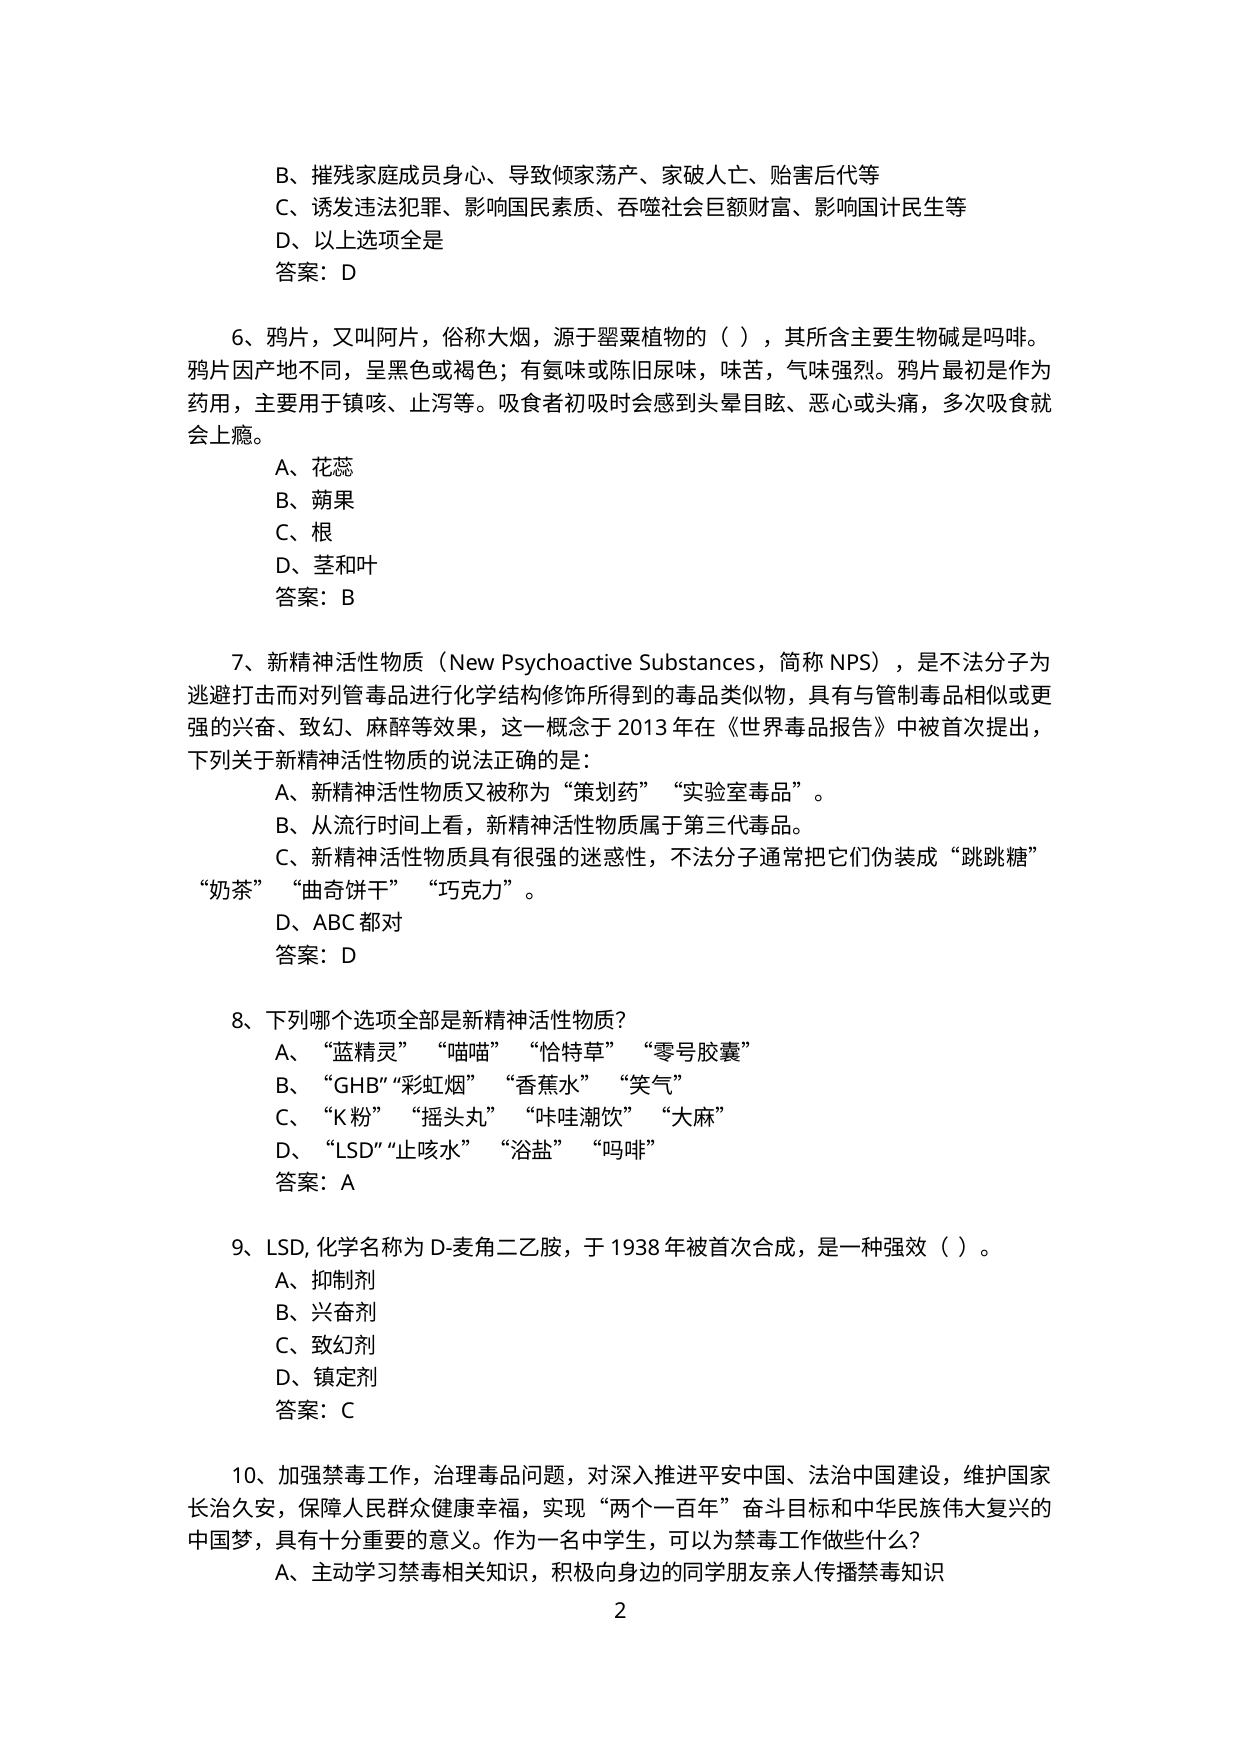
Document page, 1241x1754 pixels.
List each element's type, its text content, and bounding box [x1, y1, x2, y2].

text B、蒴果 [187, 483, 1053, 515]
text D、茎和叶 [187, 548, 1053, 580]
text D、镇定剂 [187, 1360, 1053, 1393]
text B、摧残家庭成员身心、导致倾家荡产、家破人亡、贻害后代等 [187, 158, 1053, 190]
text D、以上选项全是 [187, 223, 1053, 255]
text A、主动学习禁毒相关知识，积极向身边的同学朋友亲人传播禁毒知识 [187, 1555, 1053, 1588]
text 6、鸦片，又叫阿片，俗称大烟，源于罂粟植物的（ ），其所含主要生物碱是吗啡。鸦片因产地不同，呈黑色或褐色；有氨味或陈旧尿味，味苦，气味强烈。鸦片最初是作为药用，主要用于镇咳、止泻等。吸食者初吸时会感到头晕目眩、恶心或头痛，多次吸食就会上瘾。 [187, 320, 1053, 450]
text 答案：C [187, 1393, 1053, 1425]
text 答案：A [187, 1165, 1053, 1198]
text 10、加强禁毒工作，治理毒品问题，对深入推进平安中国、法治中国建设，维护国家长治久安，保障人民群众健康幸福，实现“两个一百年”奋斗目标和中华民族伟大复兴的中国梦，具有十分重要的意义。作为一名中学生，可以为禁毒工作做些什么？ [187, 1458, 1053, 1555]
text D、ABC都对 [187, 905, 1053, 938]
text B、兴奋剂 [187, 1295, 1053, 1328]
text 答案：D [187, 938, 1053, 970]
text C、“K粉” “摇头丸” “咔哇潮饮” “大麻” [187, 1100, 1053, 1133]
text A、“蓝精灵” “喵喵” “恰特草” “零号胶囊” [187, 1035, 1053, 1068]
text B、从流行时间上看，新精神活性物质属于第三代毒品。 [187, 808, 1053, 840]
text 答案：B [187, 580, 1053, 613]
text A、抑制剂 [187, 1263, 1053, 1295]
text 7、新精神活性物质（New Psychoactive Substances，简称NPS），是不法分子为逃避打击而对列管毒品进行化学结构修饰所得到的毒品类似物，具有与管制毒品相似或更强的兴奋、致幻、麻醉等效果，这一概念于2013年在《世界毒品报告》中被首次提出，下列关于新精神活性物质的说法正确的是： [187, 645, 1053, 775]
text A、花蕊 [187, 450, 1053, 483]
text 8、下列哪个选项全部是新精神活性物质？ [187, 1003, 1053, 1035]
text C、根 [187, 515, 1053, 548]
text C、诱发违法犯罪、影响国民素质、吞噬社会巨额财富、影响国计民生等 [187, 190, 1053, 223]
text 答案：D [187, 255, 1053, 288]
text D、“LSD” “止咳水” “浴盐” “吗啡” [187, 1133, 1053, 1165]
text C、致幻剂 [187, 1328, 1053, 1360]
text C、新精神活性物质具有很强的迷惑性，不法分子通常把它们伪装成“跳跳糖” “奶茶” “曲奇饼干” “巧克力”。 [187, 840, 1053, 905]
text 9、LSD, 化学名称为D-麦角二乙胺，于1938年被首次合成，是一种强效（ ）。 [187, 1230, 1053, 1263]
text B、“GHB” “彩虹烟” “香蕉水” “笑气” [187, 1068, 1053, 1100]
text A、新精神活性物质又被称为“策划药”“实验室毒品”。 [187, 775, 1053, 808]
